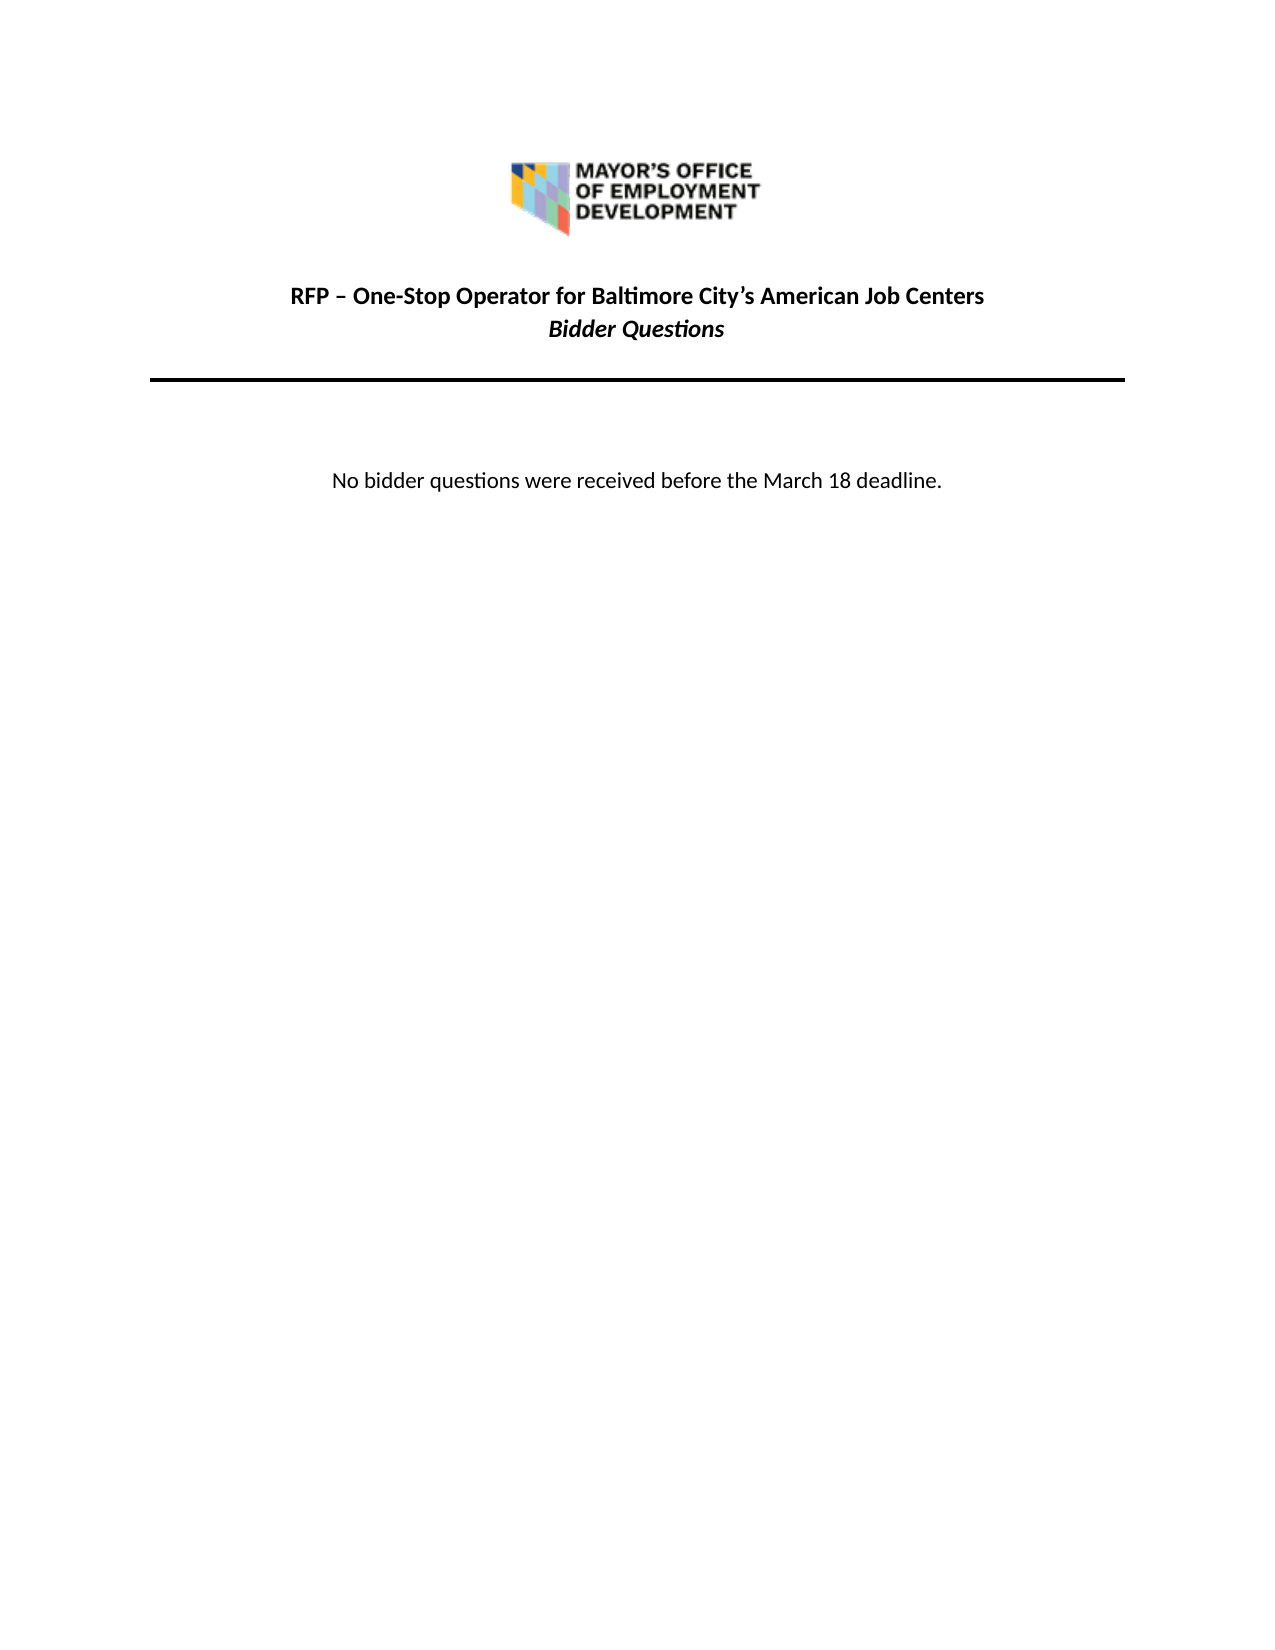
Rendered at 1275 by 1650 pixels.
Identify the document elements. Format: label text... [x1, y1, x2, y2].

text Bidder Questions [150, 313, 1125, 343]
picture [504, 150, 771, 245]
text No bidder questions were received before the March 18 deadline. [150, 467, 1125, 494]
text RFP – One-Stop Operator for Baltimore City’s American Job Centers [150, 280, 1125, 311]
